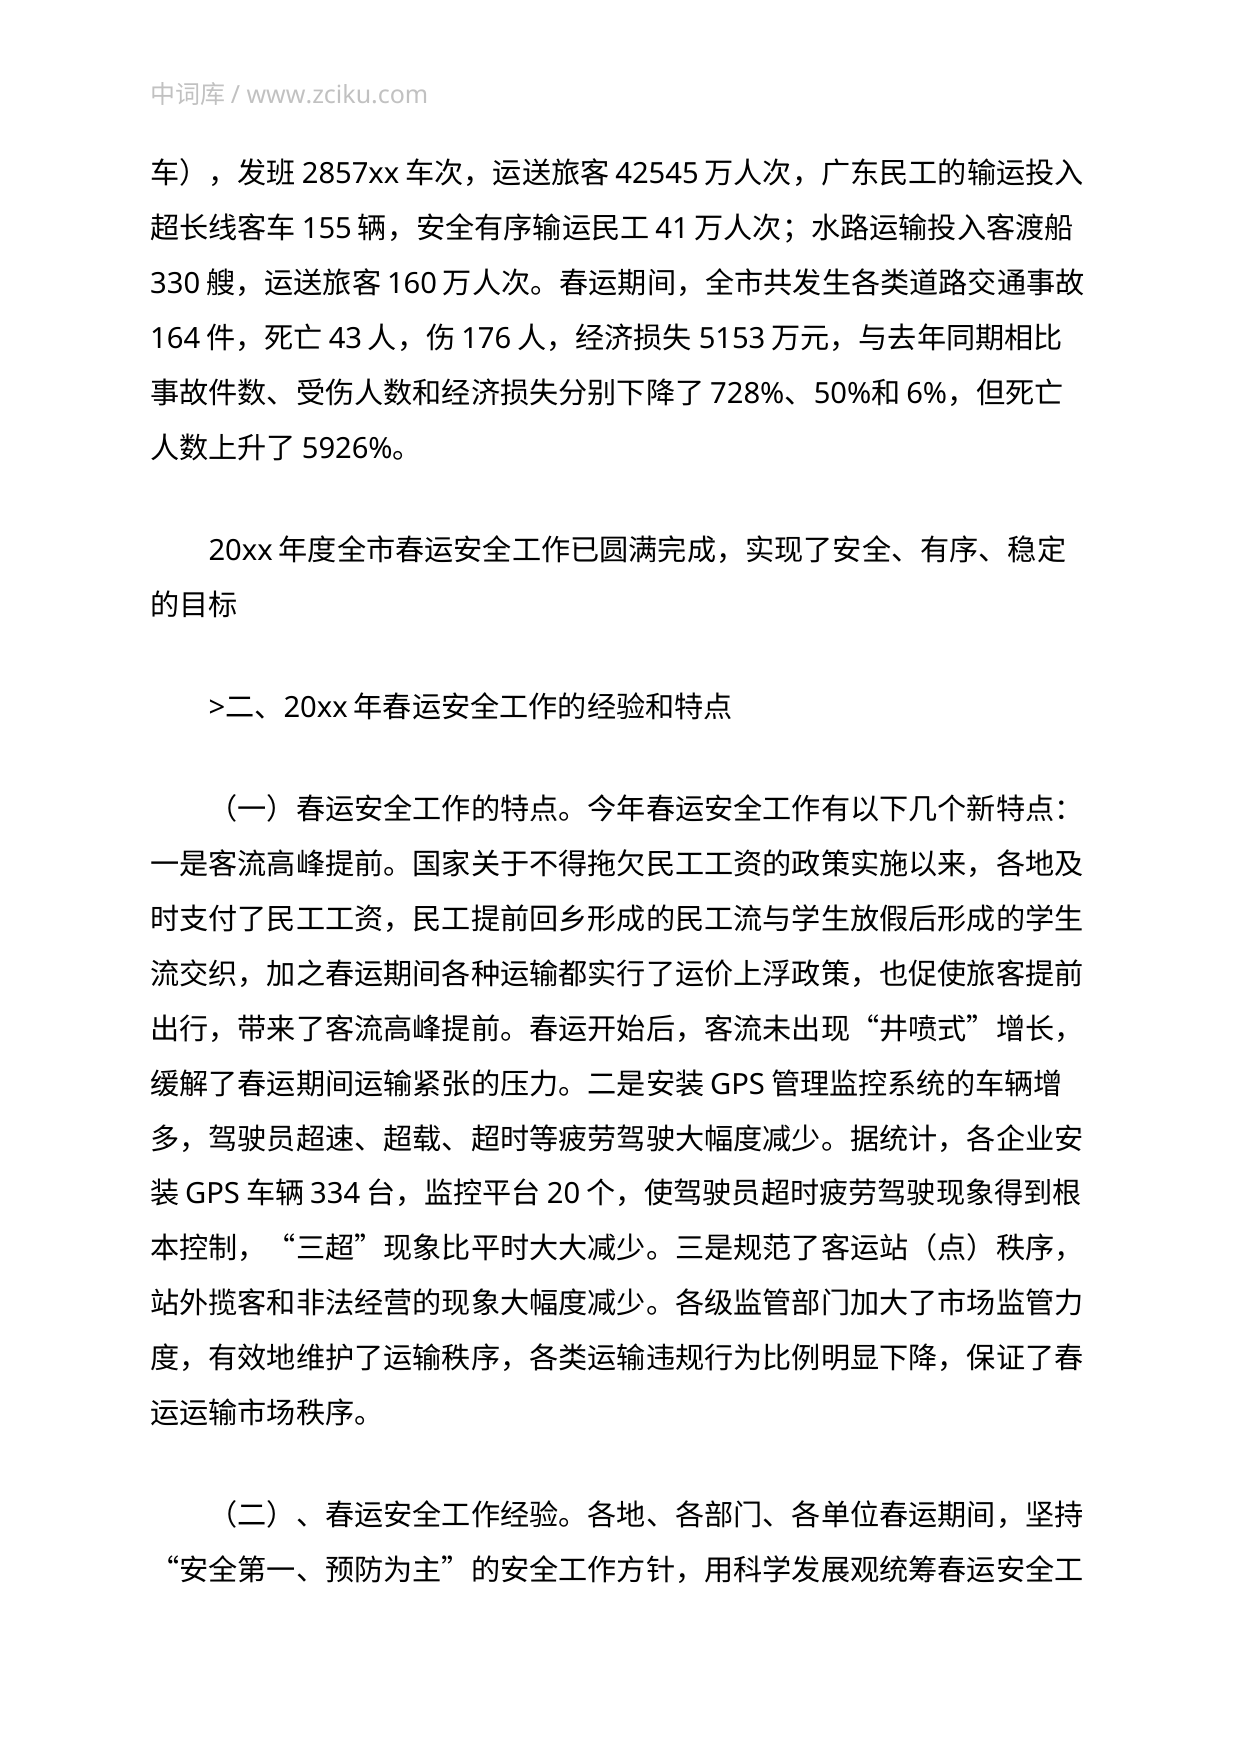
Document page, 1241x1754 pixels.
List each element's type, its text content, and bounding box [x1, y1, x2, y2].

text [150, 1492, 1090, 1589]
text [150, 150, 1090, 467]
text >二、20xx年春运安全工作的经验和特点 [150, 684, 1090, 726]
text 20xx年度全市春运安全工作已圆满完成，实现了安全、有序、稳定的目标 [150, 527, 1090, 624]
text （一）春运安全工作的特点。今年春运安全工作有以下几个新特点：一是客流高峰提前。国家关于不得拖欠民工工资的政策实施以来，各地及时支付了民工工资，民工提前回乡形成的民工流与学生放假后形成的学生流交织，加之春运期间各种运输都实行了运价上浮政策，也促使旅客提前出行，带来了客流高峰提前。春运开始后，客流未出现“井喷式”增长，缓解了春运期间运输紧张的压力。二是安装GPS管理监控系统的车辆增多，驾驶员超速、超载、超时等疲劳驾驶大幅度减少。据统计，各企业安装GPS车辆334台，监控平台20个，使驾驶员超时疲劳驾驶现象得到根本控制，“三超”现象比平时大大减少。三是规范了客运站（点）秩序，站外揽客和非法经营的现象大幅度减少。各级监管部门加大了市场监管力度，有效地维护了运输秩序，各类运输违规行为比例明显下降，保证了春运运输市场秩序。 [150, 786, 1090, 1432]
